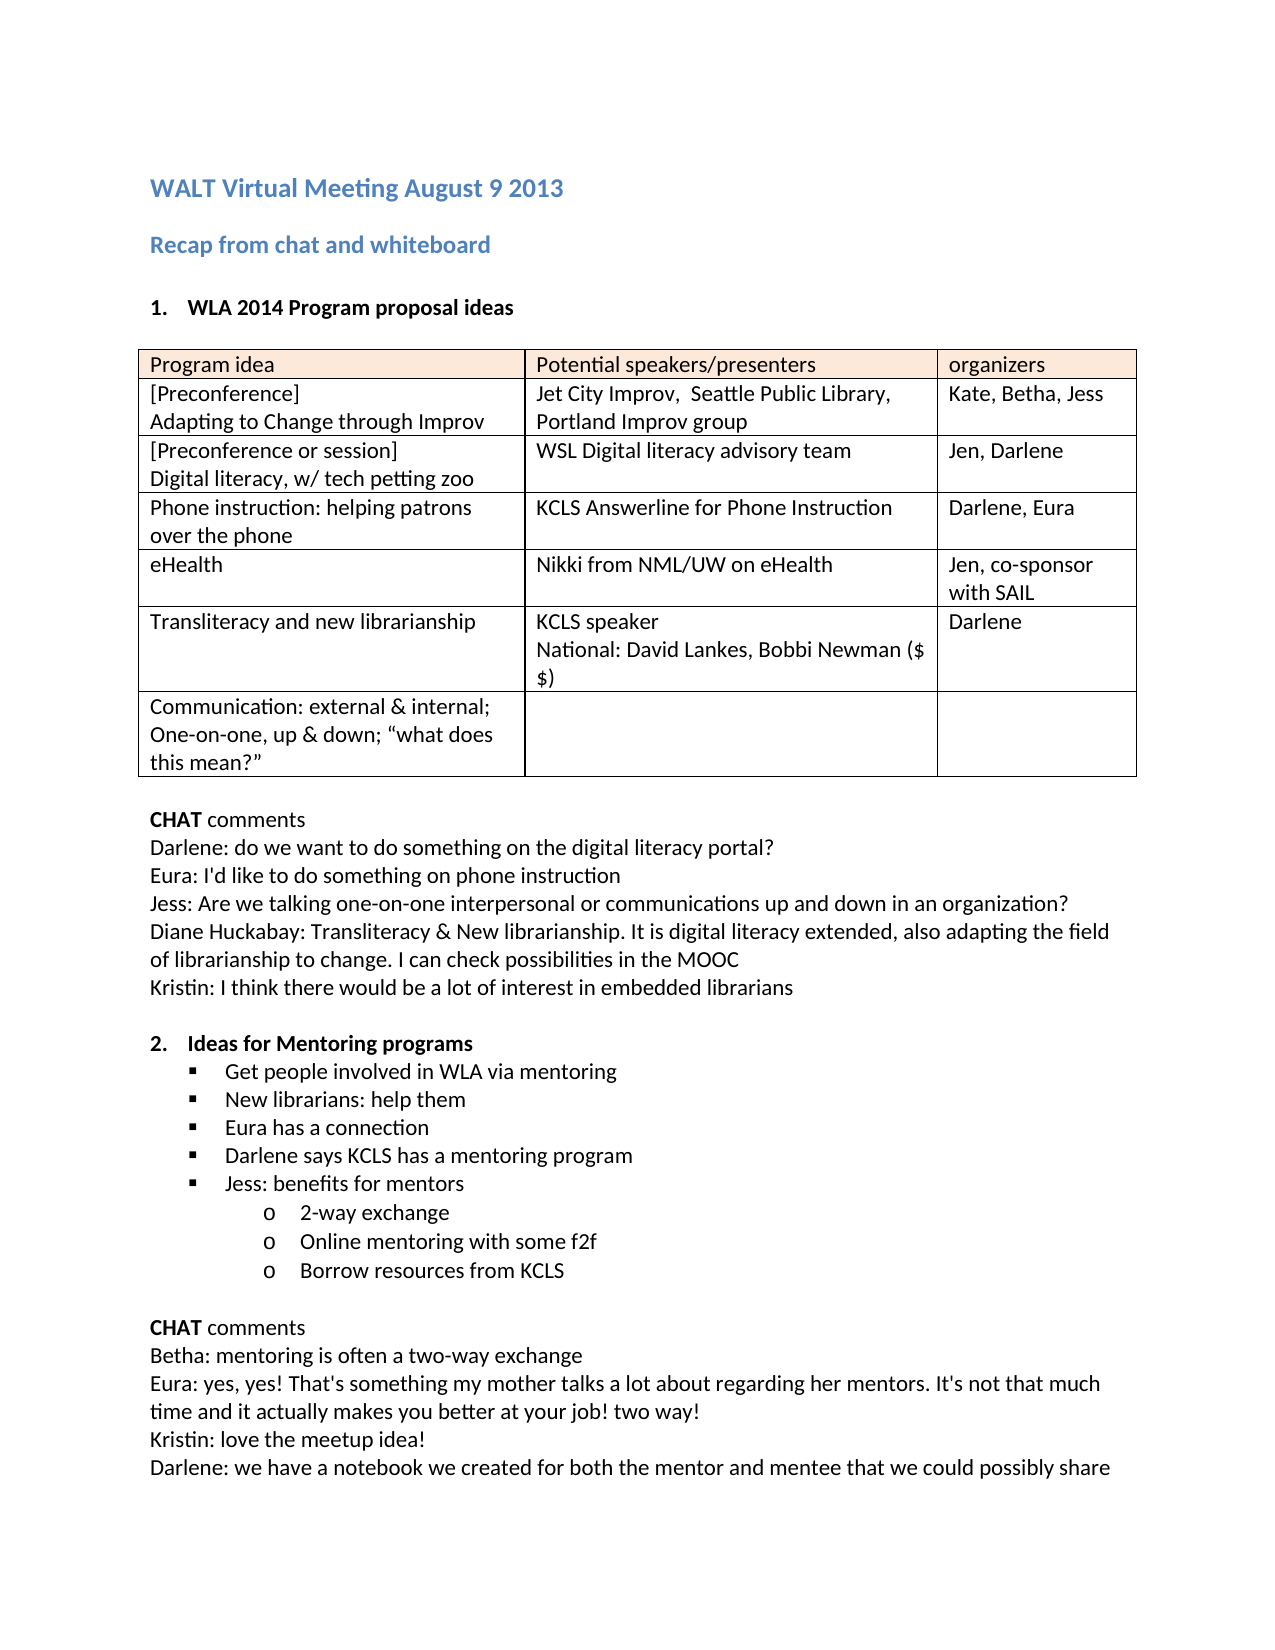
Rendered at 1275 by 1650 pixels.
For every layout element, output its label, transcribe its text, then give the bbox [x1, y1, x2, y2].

table_cell Jet City Improv, Seattle Public Library, Portland Improv group [526, 379, 937, 435]
table_cell [526, 692, 937, 776]
table_cell Jen, Darlene [938, 436, 1136, 492]
table_cell Transliteracy and new librarianship [139, 607, 524, 691]
table_cell Communication: external & internal; One-on-one, up & down; “what does this mean?” [139, 692, 524, 776]
table_cell Darlene, Eura [938, 493, 1136, 549]
text Betha: mentoring is often a two-way exchange [150, 1341, 1125, 1369]
table_cell Jen, co-sponsor with SAIL [938, 550, 1136, 606]
table_header Potential speakers/presenters [526, 350, 937, 378]
list Darlene says KCLS has a mentoring program [187, 1142, 1125, 1169]
text CHAT comments [150, 1313, 1125, 1341]
table_cell Kate, Betha, Jess [938, 379, 1136, 435]
text Darlene: we have a notebook we created for both the mentor and mentee that we could possibly share [150, 1453, 1125, 1481]
list New librarians: help them [187, 1086, 1125, 1113]
list 2-way exchange [262, 1198, 1125, 1227]
table_cell KCLS Answerline for Phone Instruction [526, 493, 937, 549]
list Jess: benefits for mentors [187, 1169, 1125, 1198]
table_cell Phone instruction: helping patrons over the phone [139, 493, 524, 549]
list Eura has a connection [187, 1113, 1125, 1142]
text Jess: Are we talking one-on-one interpersonal or communications up and down in an organization? [150, 889, 1125, 917]
table_header organizers [938, 350, 1136, 378]
list Online mentoring with some f2f [262, 1227, 1125, 1256]
subtitle WALT Virtual Meeting August 9 2013 [150, 171, 1125, 204]
table_cell [Preconference or session] Digital literacy, w/ tech petting zoo [139, 436, 524, 492]
text Darlene: do we want to do something on the digital literacy portal? [150, 833, 1125, 861]
table_cell WSL Digital literacy advisory team [526, 436, 937, 492]
table_header Program idea [139, 350, 524, 378]
table_cell [Preconference] Adapting to Change through Improv [139, 379, 524, 435]
text Kristin: I think there would be a lot of interest in embedded librarians [150, 973, 1125, 1001]
table_cell [938, 692, 1136, 776]
text Kristin: love the meetup idea! [150, 1425, 1125, 1453]
list Get people involved in WLA via mentoring [187, 1057, 1125, 1086]
list WLA 2014 Program proposal ideas [150, 293, 1125, 321]
table_cell Darlene [938, 607, 1136, 691]
table_cell eHealth [139, 550, 524, 606]
text Diane Huckabay: Transliteracy & New librarianship. It is digital literacy extended, also adapting the field of librarianship to change. I can check possibilities in the MOOC [150, 917, 1125, 973]
text Eura: I'd like to do something on phone instruction [150, 861, 1125, 889]
table_cell Nikki from NML/UW on eHealth [526, 550, 937, 606]
table_cell KCLS speaker National: David Lankes, Bobbi Newman ($$) [526, 607, 937, 691]
subtitle Recap from chat and whiteboard [150, 229, 1125, 260]
text Eura: yes, yes! That's something my mother talks a lot about regarding her mentors. It's not that much time and it actually makes you better at your job! two way! [150, 1369, 1125, 1425]
list Borrow resources from KCLS [262, 1256, 1125, 1285]
list Ideas for Mentoring programs [150, 1029, 1125, 1057]
text CHAT comments [150, 805, 1125, 833]
